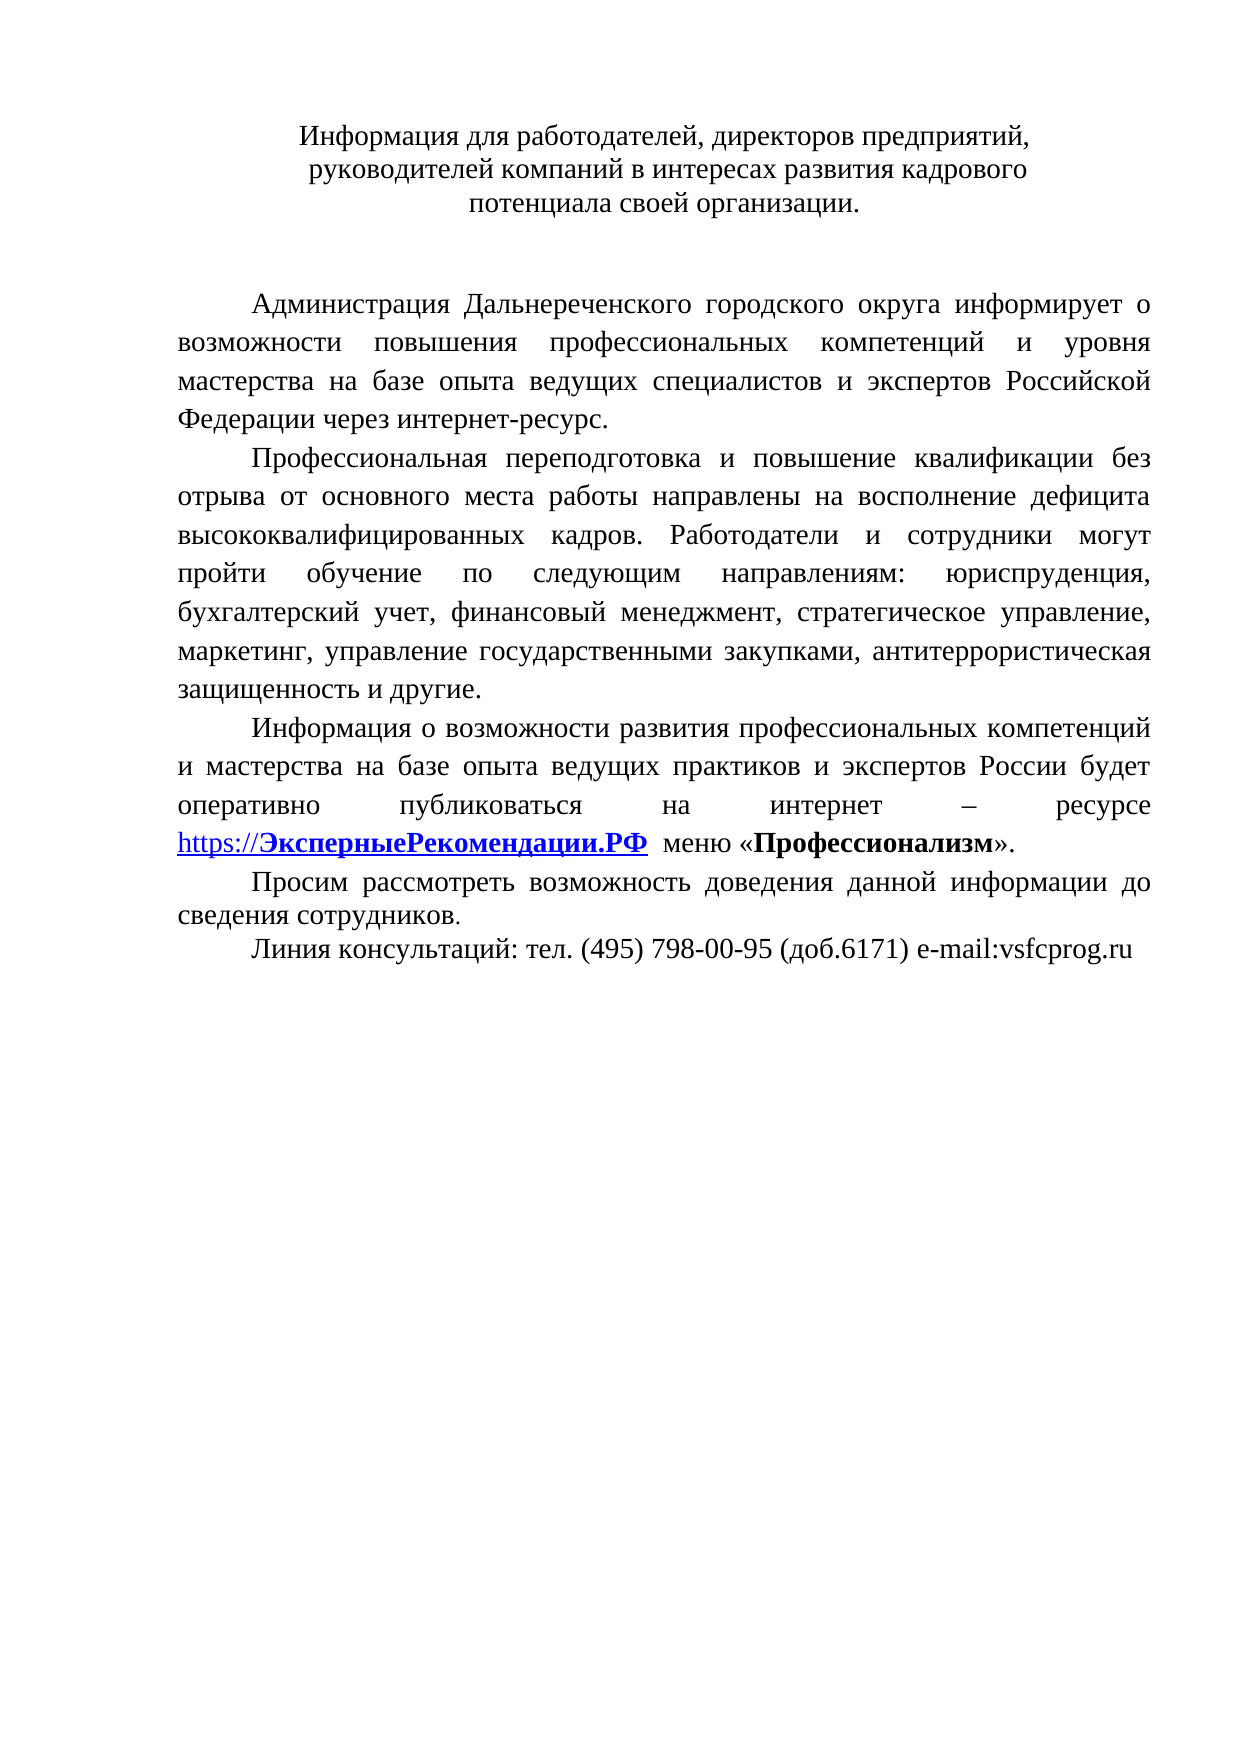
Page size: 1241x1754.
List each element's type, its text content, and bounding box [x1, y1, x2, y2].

text руководителей компаний в интересах развития кадрового [177, 152, 1152, 185]
text Профессиональная переподготовка и повышение квалификации без отрыва от основного места работы направлены на восполнение дефицита высококвалифицированных кадров. Работодатели и сотрудники могут пройти обучение по следующим направлениям: юриспруденция, бухгалтерский учет, финансовый менеджмент, стратегическое управление, маркетинг, управление государственными закупками, антитеррористическая защищенность и другие. [177, 440, 1152, 705]
text Информация для работодателей, директоров предприятий, [177, 118, 1152, 152]
text Линия консультаций: тел. (495) 798-00-95 (доб.6171) e-mail:vsfcprog.ru [177, 931, 1152, 964]
text Просим рассмотреть возможность доведения данной информации до сведения сотрудников. [177, 864, 1152, 931]
text потенциала своей организации. [177, 185, 1152, 219]
text Администрация Дальнереченского городского округа информирует о возможности повышения профессиональных компетенций и уровня мастерства на базе опыта ведущих специалистов и экспертов Российской Федерации через интернет-ресурс. [177, 286, 1152, 435]
text Информация о возможности развития профессиональных компетенций и мастерства на базе опыта ведущих практиков и экспертов России будет оперативно публиковаться на интернет – ресурсе https://ЭксперныеРекомендации.РФ меню «Профессионализм». [177, 710, 1152, 859]
